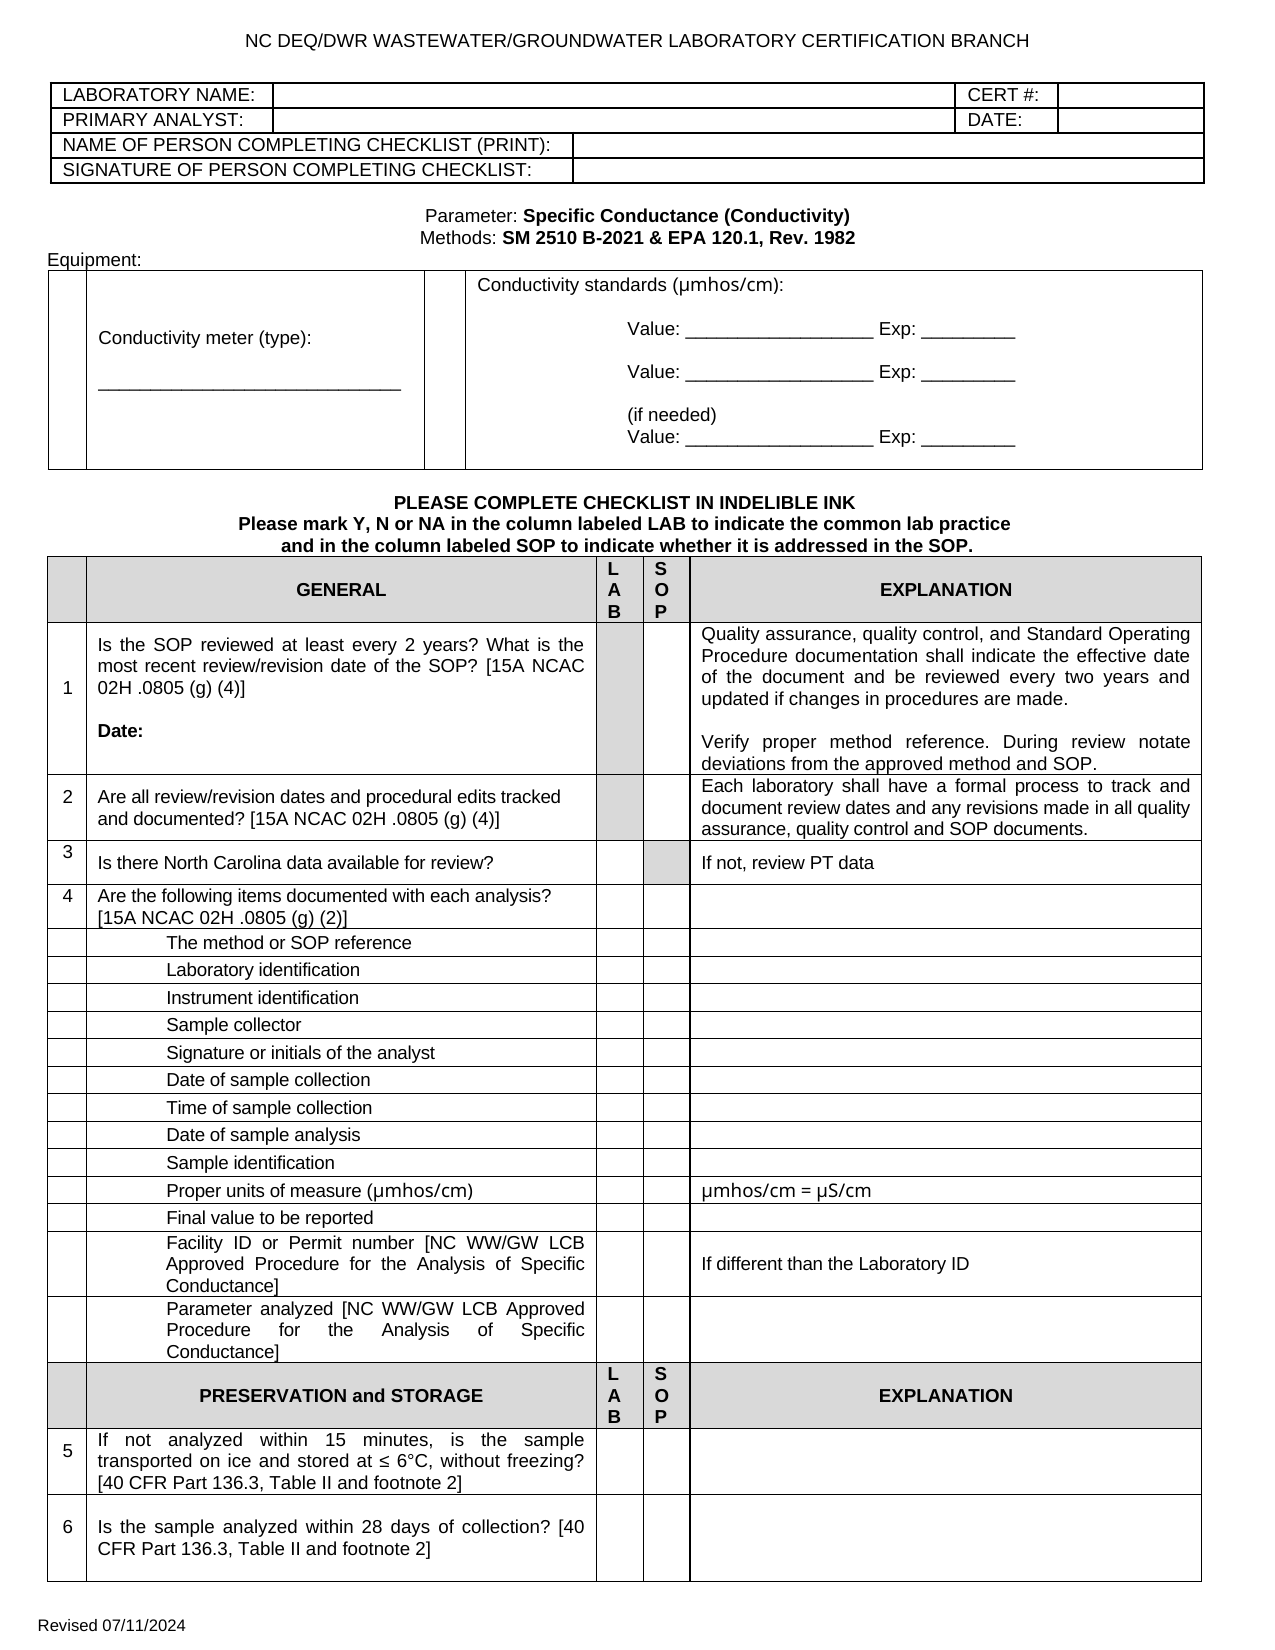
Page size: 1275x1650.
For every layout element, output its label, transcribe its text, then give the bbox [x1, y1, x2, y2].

table_cell Is the sample analyzed within 28 days of collection? [40 CFR Part 136.3, Table II and footnote 2] [87, 1495, 596, 1581]
table_cell [597, 929, 643, 956]
table_cell Quality assurance, quality control, and Standard Operating Procedure documentation shall indicate the effective date of the document and be reviewed every two years and updated if changes in procedures are made. Verify proper method reference. During review notate deviations from the approved method and SOP. [691, 623, 1201, 774]
table_cell Sample identification [87, 1149, 596, 1176]
table_cell [644, 623, 689, 774]
table_cell [1059, 109, 1203, 132]
table_cell Is there North Carolina data available for review? [87, 841, 596, 884]
table_cell [644, 929, 689, 956]
table_cell [644, 885, 689, 928]
table_cell [691, 957, 1201, 983]
table_cell [691, 1149, 1201, 1176]
table_cell [48, 623, 86, 774]
table_cell [48, 1039, 86, 1066]
table_cell Are the following items documented with each analysis? [15A NCAC 02H .0805 (g) (2)] [87, 885, 596, 928]
table_cell [644, 957, 689, 983]
table_cell [691, 1429, 1201, 1493]
table_header Conductivity standards (μmhos/cm): Value: __________________ Exp: _________ Value: __________________ Exp: _________ (if needed) Value: __________________ Exp: _________ [466, 271, 1202, 469]
table_cell LAB [597, 1363, 643, 1428]
table_cell Final value to be reported [87, 1204, 596, 1231]
table_cell [597, 984, 643, 1011]
table_cell [691, 1012, 1201, 1038]
table_cell SOP [644, 1363, 689, 1428]
table_cell [691, 1067, 1201, 1093]
table_cell [691, 1297, 1201, 1362]
table_cell [48, 1012, 86, 1038]
table_cell [48, 1177, 86, 1203]
table_cell [48, 1122, 86, 1148]
table_cell [691, 1094, 1201, 1121]
table_cell [644, 1094, 689, 1121]
table_header CERT #: [956, 84, 1057, 107]
table_cell [574, 134, 1203, 157]
table_cell [597, 1429, 643, 1493]
table_cell GENERAL [87, 557, 596, 622]
table_cell Date of sample collection [87, 1067, 596, 1093]
table_cell [574, 159, 1203, 182]
table_cell [644, 1067, 689, 1093]
table_cell [644, 1039, 689, 1066]
table_cell SOP [644, 557, 689, 622]
table_cell DATE: [956, 109, 1057, 132]
table_cell [48, 1232, 86, 1296]
table_cell [597, 1495, 643, 1581]
table_cell Proper units of measure (μmhos/cm) [87, 1177, 596, 1203]
table_cell [597, 1122, 643, 1148]
table_cell [48, 1495, 86, 1581]
table_cell [48, 1204, 86, 1231]
table_cell [644, 1177, 689, 1203]
table_cell Signature or initials of the analyst [87, 1039, 596, 1066]
table_cell [644, 1149, 689, 1176]
table_cell [691, 1122, 1201, 1148]
table_cell [48, 1297, 86, 1362]
table_cell [48, 957, 86, 983]
table_cell Is the SOP reviewed at least every 2 years? What is the most recent review/revision date of the SOP? [15A NCAC 02H .0805 (g) (4)] Date: [87, 623, 596, 774]
table_header LABORATORY NAME: [52, 84, 272, 107]
table_cell [691, 1204, 1201, 1231]
text Equipment: [47, 248, 1237, 270]
table_cell Date of sample analysis [87, 1122, 596, 1148]
table_header [274, 84, 954, 107]
table_cell [597, 1012, 643, 1038]
table_cell [274, 109, 954, 132]
table_cell Parameter analyzed [NC WW/GW LCB Approved Procedure for the Analysis of Specific Conductance] [87, 1297, 596, 1362]
table_cell [48, 775, 86, 840]
table_cell [48, 1363, 86, 1428]
table_cell [597, 1177, 643, 1203]
table_cell [597, 885, 643, 928]
table_cell Each laboratory shall have a formal process to track and document review dates and any revisions made in all quality assurance, quality control and SOP documents. [691, 775, 1201, 840]
table_cell Are all review/revision dates and procedural edits tracked and documented? [15A NCAC 02H .0805 (g) (4)] [87, 775, 596, 840]
table_cell EXPLANATION [691, 1363, 1201, 1428]
table_cell μmhos/cm = µS/cm [691, 1177, 1201, 1203]
table_cell [644, 775, 689, 840]
table_cell [644, 1204, 689, 1231]
table_cell [48, 1429, 86, 1493]
table_cell SIGNATURE OF PERSON COMPLETING CHECKLIST: [52, 159, 572, 182]
table_cell If not analyzed within 15 minutes, is the sample transported on ice and stored at ≤ 6°C, without freezing? [40 CFR Part 136.3, Table II and footnote 2] [87, 1429, 596, 1493]
table_cell [597, 623, 643, 774]
table_cell EXPLANATION [691, 557, 1201, 622]
table_cell [48, 984, 86, 1011]
table_header [425, 271, 465, 469]
text Methods: SM 2510 B-2021 & EPA 120.1, Rev. 1982 [37, 227, 1237, 248]
table_cell [48, 557, 86, 622]
table_cell [597, 1039, 643, 1066]
table_cell If not, review PT data [691, 841, 1201, 884]
table_cell [644, 1297, 689, 1362]
table_header PLEASE COMPLETE CHECKLIST IN INDELIBLE INK Please mark Y, N or NA in the column labeled LAB to indicate the common lab practice and in the column labeled SOP to indicate whether it is addressed in the SOP. [48, 492, 1202, 556]
table_cell [691, 1495, 1201, 1581]
table_cell [644, 984, 689, 1011]
table_cell PRIMARY ANALYST: [52, 109, 272, 132]
table_cell [48, 885, 86, 928]
table_header Conductivity meter (type): _____________________________ [87, 271, 424, 469]
table_cell [48, 1067, 86, 1093]
table_cell [597, 841, 643, 884]
table_cell NAME OF PERSON COMPLETING CHECKLIST (PRINT): [52, 134, 572, 157]
table_cell [644, 1012, 689, 1038]
table_cell [597, 1149, 643, 1176]
table_cell [644, 1429, 689, 1493]
table_cell [644, 1495, 689, 1581]
table_cell [597, 775, 643, 840]
table_cell Facility ID or Permit number [NC WW/GW LCB Approved Procedure for the Analysis of Specific Conductance] [87, 1232, 596, 1296]
table_cell [48, 1094, 86, 1121]
table_cell [48, 841, 86, 884]
table_cell [597, 1067, 643, 1093]
table_cell If different than the Laboratory ID [691, 1232, 1201, 1296]
table_cell [691, 1039, 1201, 1066]
table_cell [691, 929, 1201, 956]
table_cell LAB [597, 557, 643, 622]
table_cell [48, 1149, 86, 1176]
table_cell The method or SOP reference [87, 929, 596, 956]
table_cell [48, 929, 86, 956]
table_cell [691, 885, 1201, 928]
table_cell [644, 1232, 689, 1296]
table_cell [597, 957, 643, 983]
table_header [49, 271, 86, 469]
table_cell [597, 1204, 643, 1231]
table_cell Laboratory identification [87, 957, 596, 983]
text Parameter: Specific Conductance (Conductivity) [37, 205, 1237, 227]
table_cell PRESERVATION and STORAGE [87, 1363, 596, 1428]
table_cell [644, 1122, 689, 1148]
table_cell Sample collector [87, 1012, 596, 1038]
table_cell Instrument identification [87, 984, 596, 1011]
table_cell [644, 841, 689, 884]
table_cell [597, 1297, 643, 1362]
table_cell [597, 1094, 643, 1121]
table_cell [691, 984, 1201, 1011]
table_cell Time of sample collection [87, 1094, 596, 1121]
table_header [1059, 84, 1203, 107]
table_cell [597, 1232, 643, 1296]
